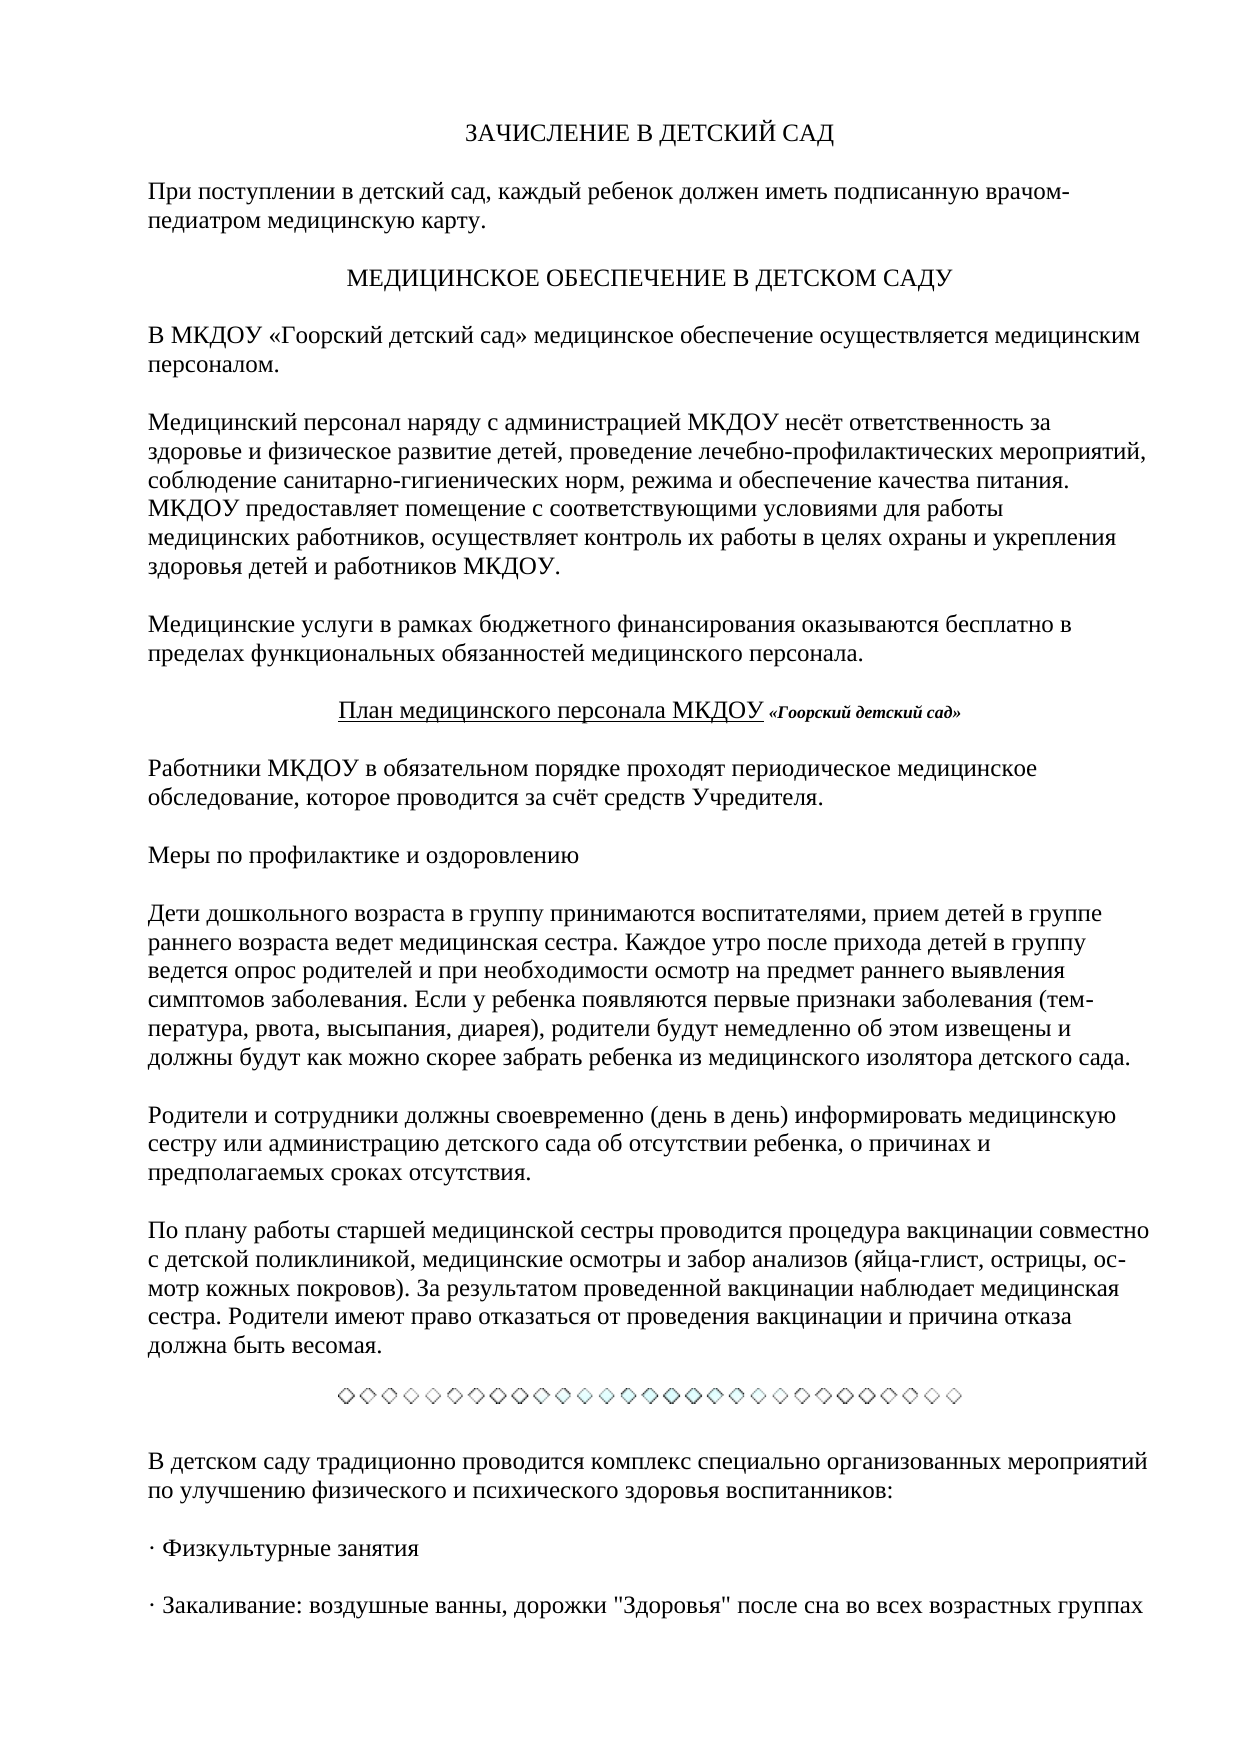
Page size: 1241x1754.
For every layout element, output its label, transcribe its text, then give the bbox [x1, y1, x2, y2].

text Родители и сотрудники должны своевременно (день в день) информировать медицинскую сестру или администрацию детского сада об отсутствии ребенка, о причинах и предполагаемых сроках отсутствия. [148, 1100, 1152, 1186]
text При поступлении в детский сад, каждый ребенок должен иметь подписанную врачом-педиатром медицинскую карту. [148, 176, 1152, 233]
text В МКДОУ «Гоорский детский сад» медицинское обеспечение осуществляется медицинским персоналом. [148, 321, 1152, 378]
text · Закаливание: воздушные ванны, дорожки "Здоровья" после сна во всех возрастных группах [148, 1591, 1152, 1619]
text ЗАЧИСЛЕНИЕ В ДЕТСКИЙ САД [148, 118, 1152, 147]
picture [338, 1388, 962, 1404]
text По плану работы старшей медицинской сестры проводится процедура вакцинации совместно с детской поликлиникой, медицинские осмотры и забор анализов (яйца-глист, острицы, осмотр кожных покровов). За результатом проведенной вакцинации наблюдает медицинская сестра. Родители имеют право отказаться от проведения вакцинации и причина отказа должна быть весомая. [148, 1215, 1152, 1359]
text Меры по профилактике и оздоровлению [148, 840, 1152, 869]
text Медицинский персонал наряду с администрацией МКДОУ несёт ответственность за здоровье и физическое развитие детей, проведение лечебно-профилактических мероприятий, соблюдение санитарно-гигиенических норм, режима и обеспечение качества питания. МКДОУ предоставляет помещение с соответствующими условиями для работы медицинских работников, осуществляет контроль их работы в целях охраны и укрепления здоровья детей и работников МКДОУ. [148, 407, 1152, 580]
text План медицинского персонала МКДОУ «Гоорский детский сад» [148, 696, 1152, 724]
text Работники МКДОУ в обязательном порядке проходят периодическое медицинское обследование, которое проводится за счёт средств Учредителя. [148, 753, 1152, 811]
text МЕДИЦИНСКОЕ ОБЕСПЕЧЕНИЕ В ДЕТСКОМ САДУ [148, 263, 1152, 291]
text В детском саду традиционно проводится комплекс специально организованных мероприятий по улучшению физического и психического здоровья воспитанников: [148, 1446, 1152, 1503]
text · Физкультурные занятия [148, 1533, 1152, 1561]
text Медицинские услуги в рамках бюджетного финансирования оказываются бесплатно в пределах функциональных обязанностей медицинского персонала. [148, 609, 1152, 666]
text Дети дошкольного возраста в группу принимаются воспитателями, прием детей в группе раннего возраста ведет медицинская сестра. Каждое утро после прихода детей в группу ведется опрос родителей и при необходимости осмотр на предмет раннего выявления симптомов заболевания. Если у ребенка появляются первые признаки заболевания (температура, рвота, высыпания, диарея), родители будут немедленно об этом извещены и должны будут как можно скорее забрать ребенка из медицинского изолятора детского сада. [148, 898, 1152, 1071]
